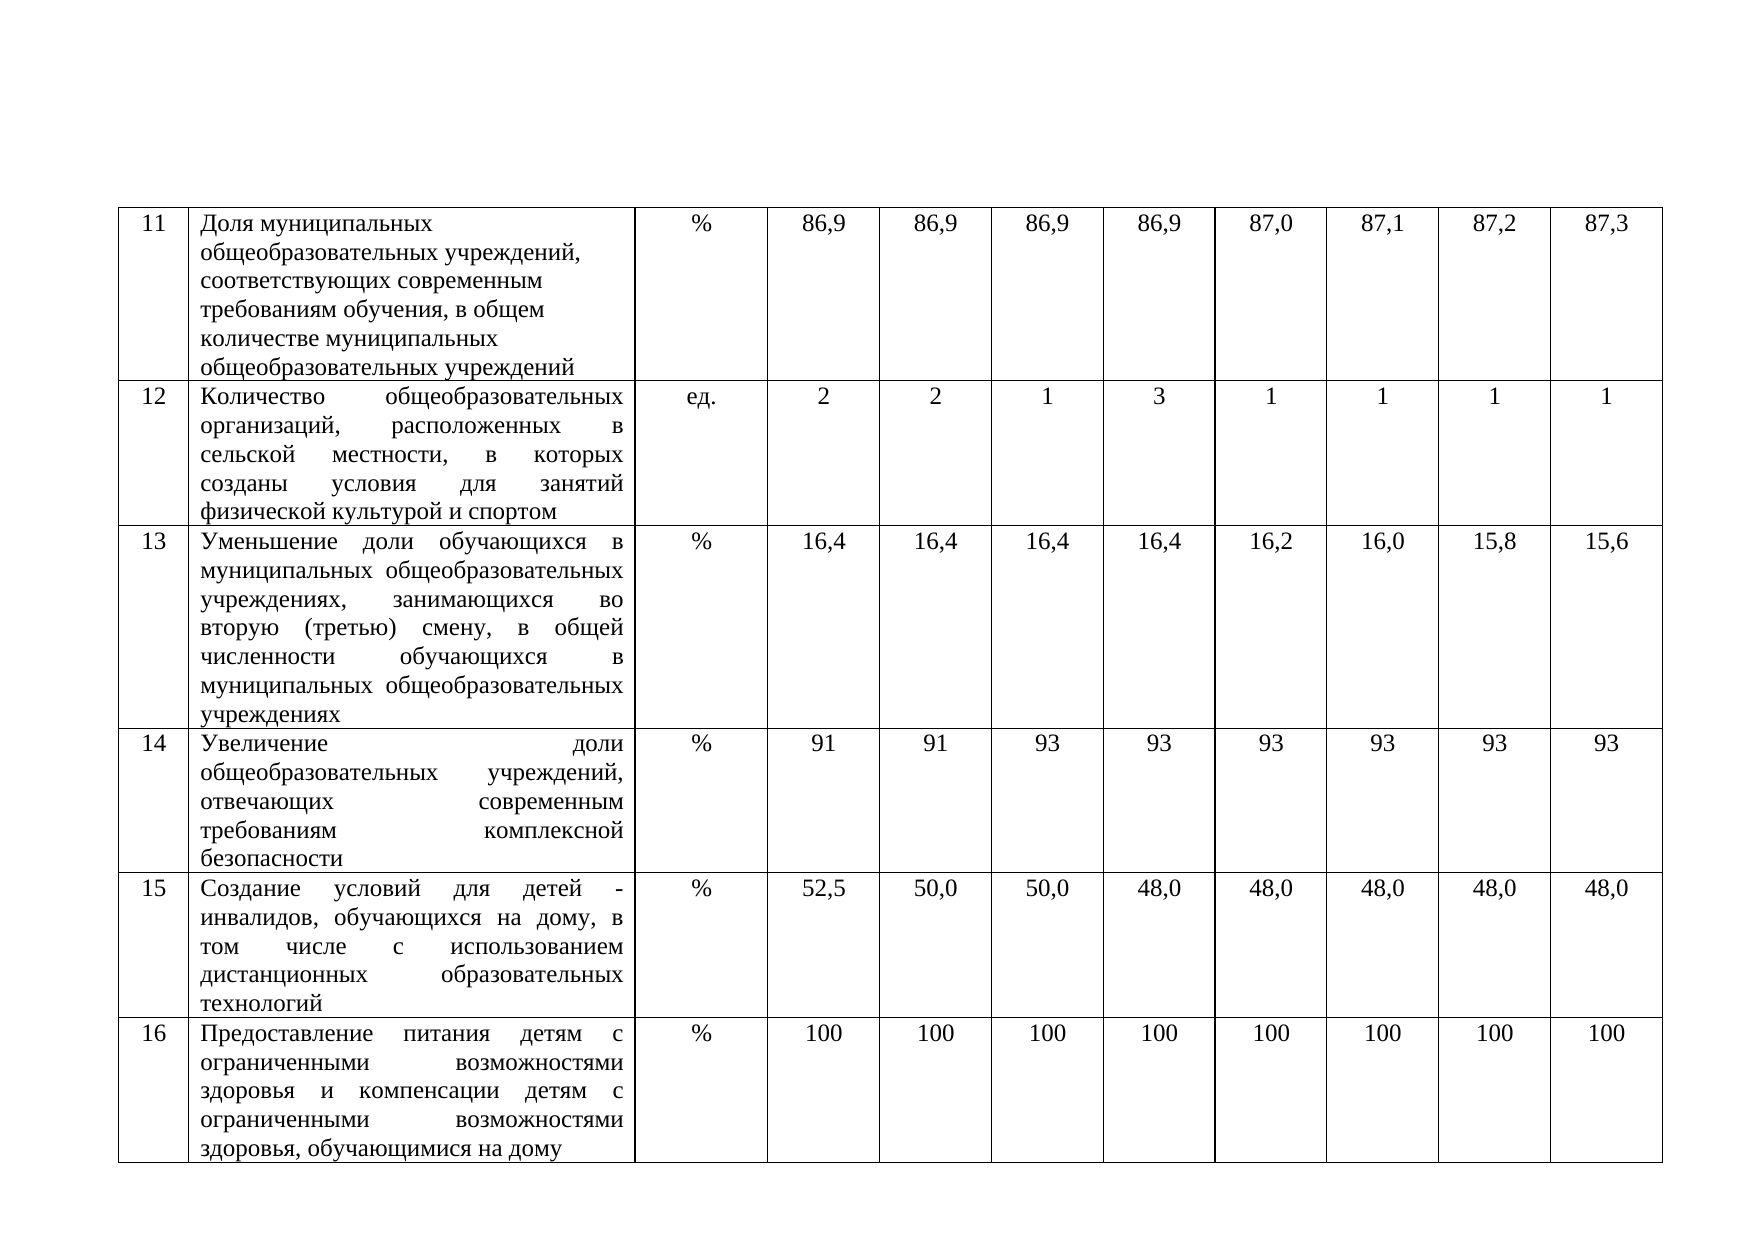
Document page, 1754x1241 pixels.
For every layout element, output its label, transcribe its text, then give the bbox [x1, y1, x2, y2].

table_cell 100 [880, 1018, 991, 1162]
table_cell 86,9 [768, 208, 879, 380]
table_cell 93 [1551, 729, 1662, 872]
table_cell 48,0 [1327, 873, 1438, 1017]
table_cell 48,0 [1216, 873, 1326, 1017]
table_cell % [636, 1018, 767, 1162]
table_cell 100 [768, 1018, 879, 1162]
table_cell 100 [992, 1018, 1103, 1162]
table_cell 87,2 [1439, 208, 1550, 380]
table_cell 52,5 [768, 873, 879, 1017]
table_cell 16,0 [1327, 526, 1438, 727]
table_cell ед. [636, 381, 767, 525]
table_cell 93 [1327, 729, 1438, 872]
table_cell 3 [1104, 381, 1214, 525]
table_cell Доля муниципальных общеобразовательных учреждений, соответствующих современным требованиям обучения, в общем количестве муниципальных общеобразовательных учреждений [189, 208, 634, 380]
table_cell 2 [880, 381, 991, 525]
table_cell 16,4 [768, 526, 879, 727]
table_cell % [636, 873, 767, 1017]
table_cell % [636, 729, 767, 872]
table_cell 93 [1216, 729, 1326, 872]
table_cell 48,0 [1104, 873, 1214, 1017]
table_cell 93 [1104, 729, 1214, 872]
table_cell 100 [1327, 1018, 1438, 1162]
table_cell 100 [1104, 1018, 1214, 1162]
table_cell 50,0 [992, 873, 1103, 1017]
table_cell 86,9 [880, 208, 991, 380]
table_cell 100 [1551, 1018, 1662, 1162]
table_cell 12 [119, 381, 188, 525]
table_cell 91 [768, 729, 879, 872]
table_cell 16,4 [880, 526, 991, 727]
table_cell 100 [1439, 1018, 1550, 1162]
table_cell 1 [1216, 381, 1326, 525]
table_cell Предоставление питания детям с ограниченными возможностями здоровья и компенсации детям с ограниченными возможностями здоровья, обучающимися на дому [189, 1018, 634, 1162]
table_cell Уменьшение доли обучающихся в муниципальных общеобразовательных учреждениях, занимающихся во вторую (третью) смену, в общей численности обучающихся в муниципальных общеобразовательных учреждениях [189, 526, 634, 727]
table_cell 2 [768, 381, 879, 525]
table_cell 48,0 [1551, 873, 1662, 1017]
table_cell 11 [119, 208, 188, 380]
table_cell 48,0 [1439, 873, 1550, 1017]
table_cell 87,1 [1327, 208, 1438, 380]
table_cell 1 [1439, 381, 1550, 525]
table_cell % [636, 208, 767, 380]
table_cell % [636, 526, 767, 727]
table_cell Создание условий для детей - инвалидов, обучающихся на дому, в том числе с использованием дистанционных образовательных технологий [189, 873, 634, 1017]
table_cell 100 [1216, 1018, 1326, 1162]
table_cell 16,4 [1104, 526, 1214, 727]
table_cell 87,0 [1216, 208, 1326, 380]
table_cell 87,3 [1551, 208, 1662, 380]
table_cell 91 [880, 729, 991, 872]
table_cell Количество общеобразовательных организаций, расположенных в сельской местности, в которых созданы условия для занятий физической культурой и спортом [189, 381, 634, 525]
table_cell 86,9 [1104, 208, 1214, 380]
table_cell 50,0 [880, 873, 991, 1017]
table_cell 86,9 [992, 208, 1103, 380]
table_cell 1 [992, 381, 1103, 525]
table_cell 1 [1551, 381, 1662, 525]
table_cell 15,6 [1551, 526, 1662, 727]
table_cell 1 [1327, 381, 1438, 525]
table_cell 16 [119, 1018, 188, 1162]
table_cell 15,8 [1439, 526, 1550, 727]
table_cell 16,4 [992, 526, 1103, 727]
table_cell 93 [992, 729, 1103, 872]
table_cell 14 [119, 729, 188, 872]
table_cell 16,2 [1216, 526, 1326, 727]
table_cell 93 [1439, 729, 1550, 872]
table_cell 15 [119, 873, 188, 1017]
table_cell 13 [119, 526, 188, 727]
table_cell Увеличение доли общеобразовательных учреждений, отвечающих современным требованиям комплексной безопасности [189, 729, 634, 872]
